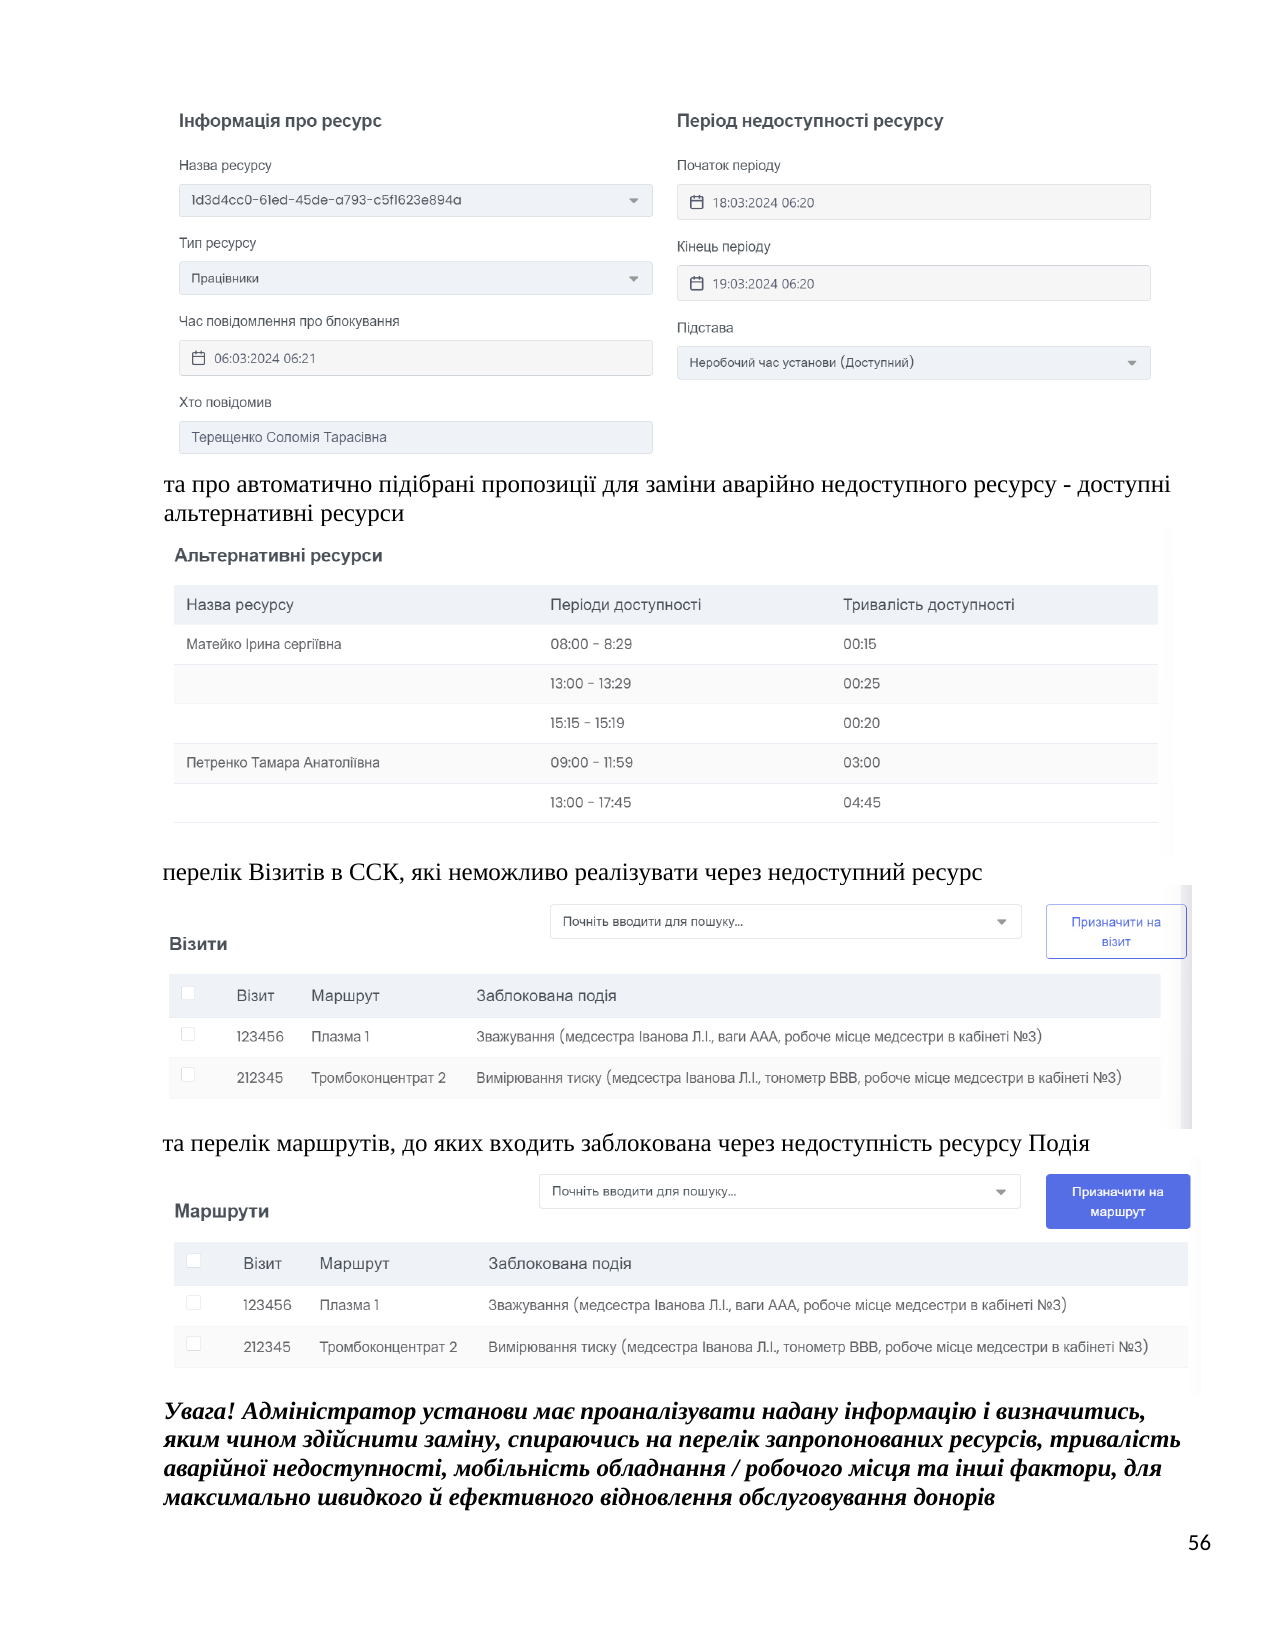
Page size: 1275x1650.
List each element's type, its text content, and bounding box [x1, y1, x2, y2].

text та про автоматично підібрані пропозиції для заміни аварійно недоступного ресурсу - доступні альтернативні ресурси [163, 469, 1211, 527]
picture [163, 73, 1164, 470]
picture [162, 1157, 1202, 1396]
text перелік Візитів в ССК, які неможливо реалізувати через недоступний ресурс [88, 857, 1211, 886]
picture [162, 885, 1192, 1129]
picture [163, 526, 1173, 857]
text та перелік маршрутів, до яких входить заблокована через недоступність ресурсу Подія [88, 1128, 1211, 1157]
text Увага! Адміністратор установи має проаналізувати надану інформацію і визначитись, яким чином здійснити заміну, спираючись на перелік запропонованих ресурсів, тривалість аварійної недоступності, мобільність обладнання / робочого місця та інші фактори, для максимально швидкого й ефективного відновлення обслуговування донорів [163, 1396, 1211, 1511]
